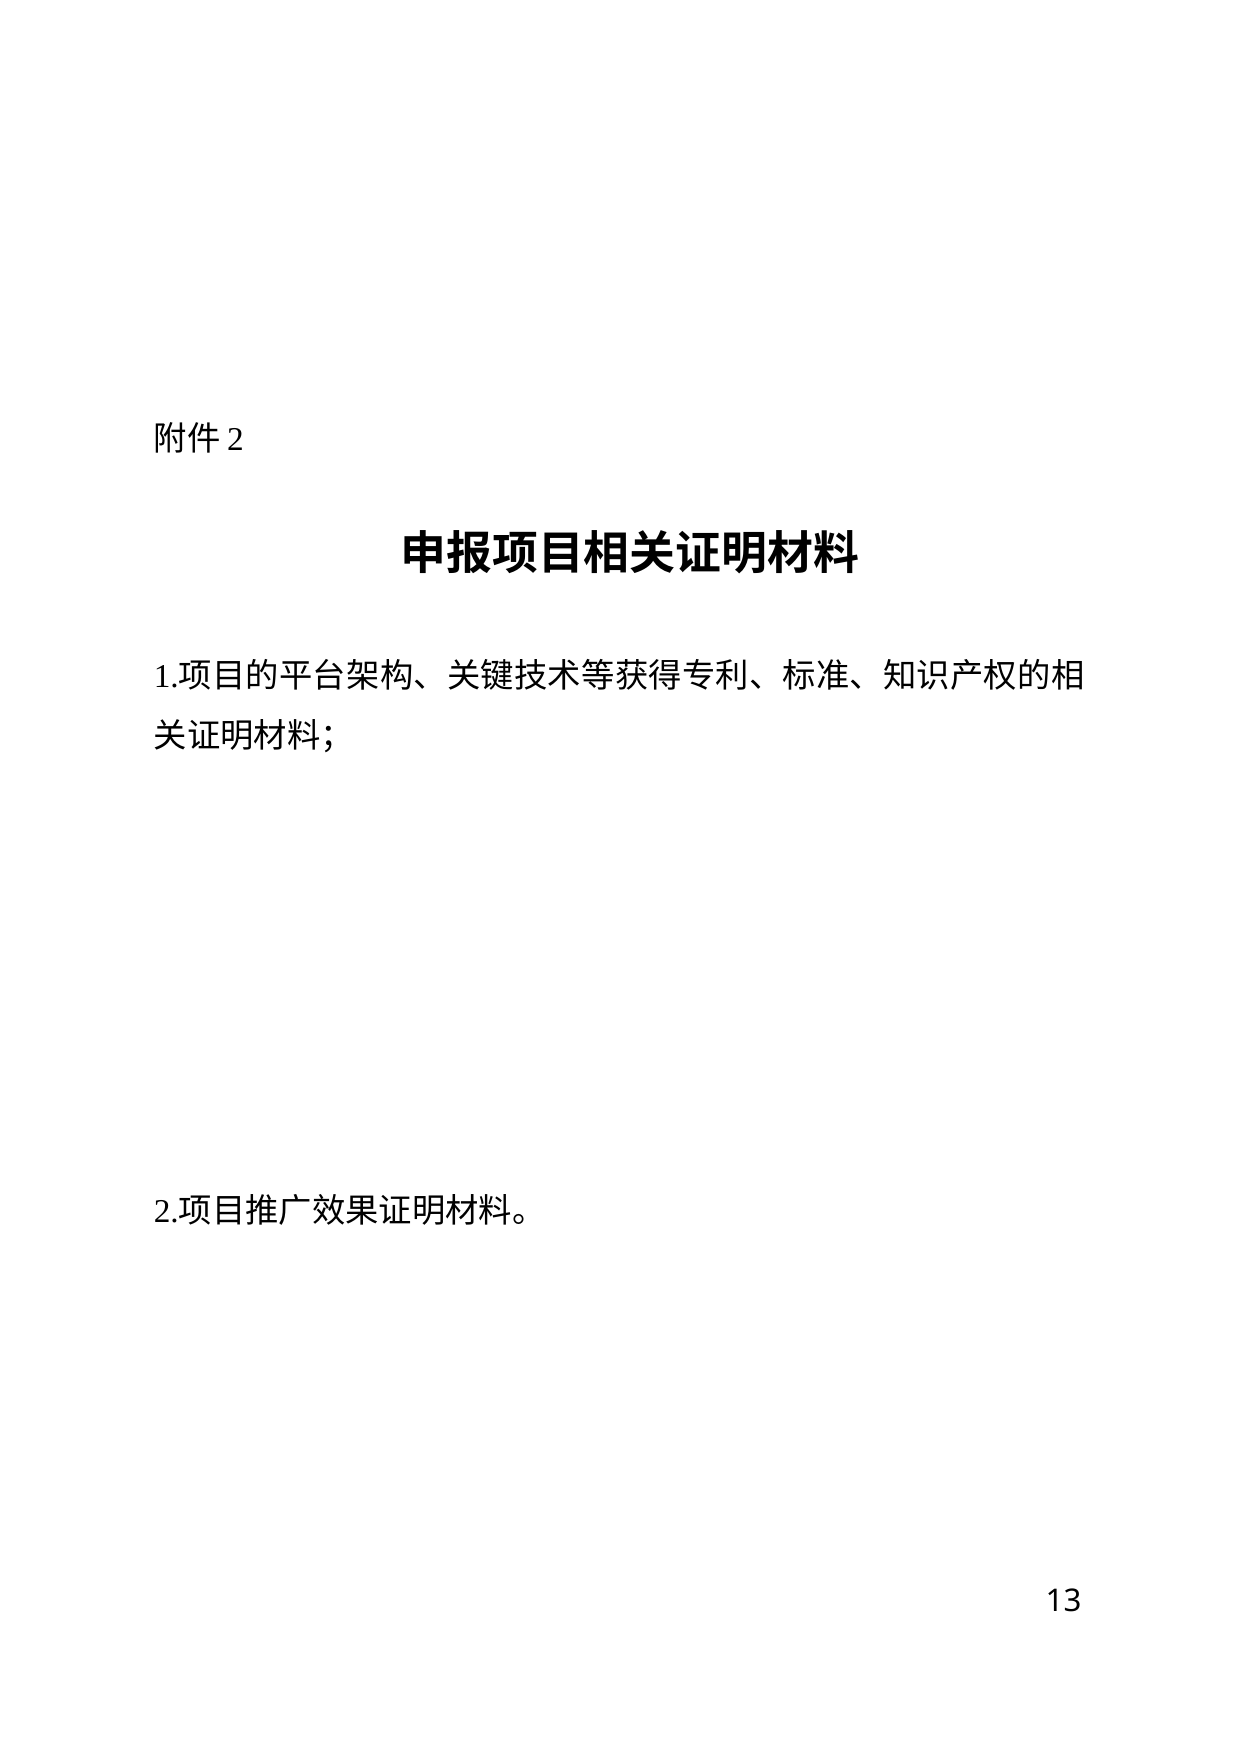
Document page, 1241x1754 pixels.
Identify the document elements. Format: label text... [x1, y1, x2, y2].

text 1.项目的平台架构、关键技术等获得专利、标准、知识产权的相关证明材料； [153, 640, 1087, 759]
text 申报项目相关证明材料 [153, 522, 1087, 581]
text 2.项目推广效果证明材料。 [153, 1175, 1087, 1234]
text 附件2 [153, 403, 1087, 462]
